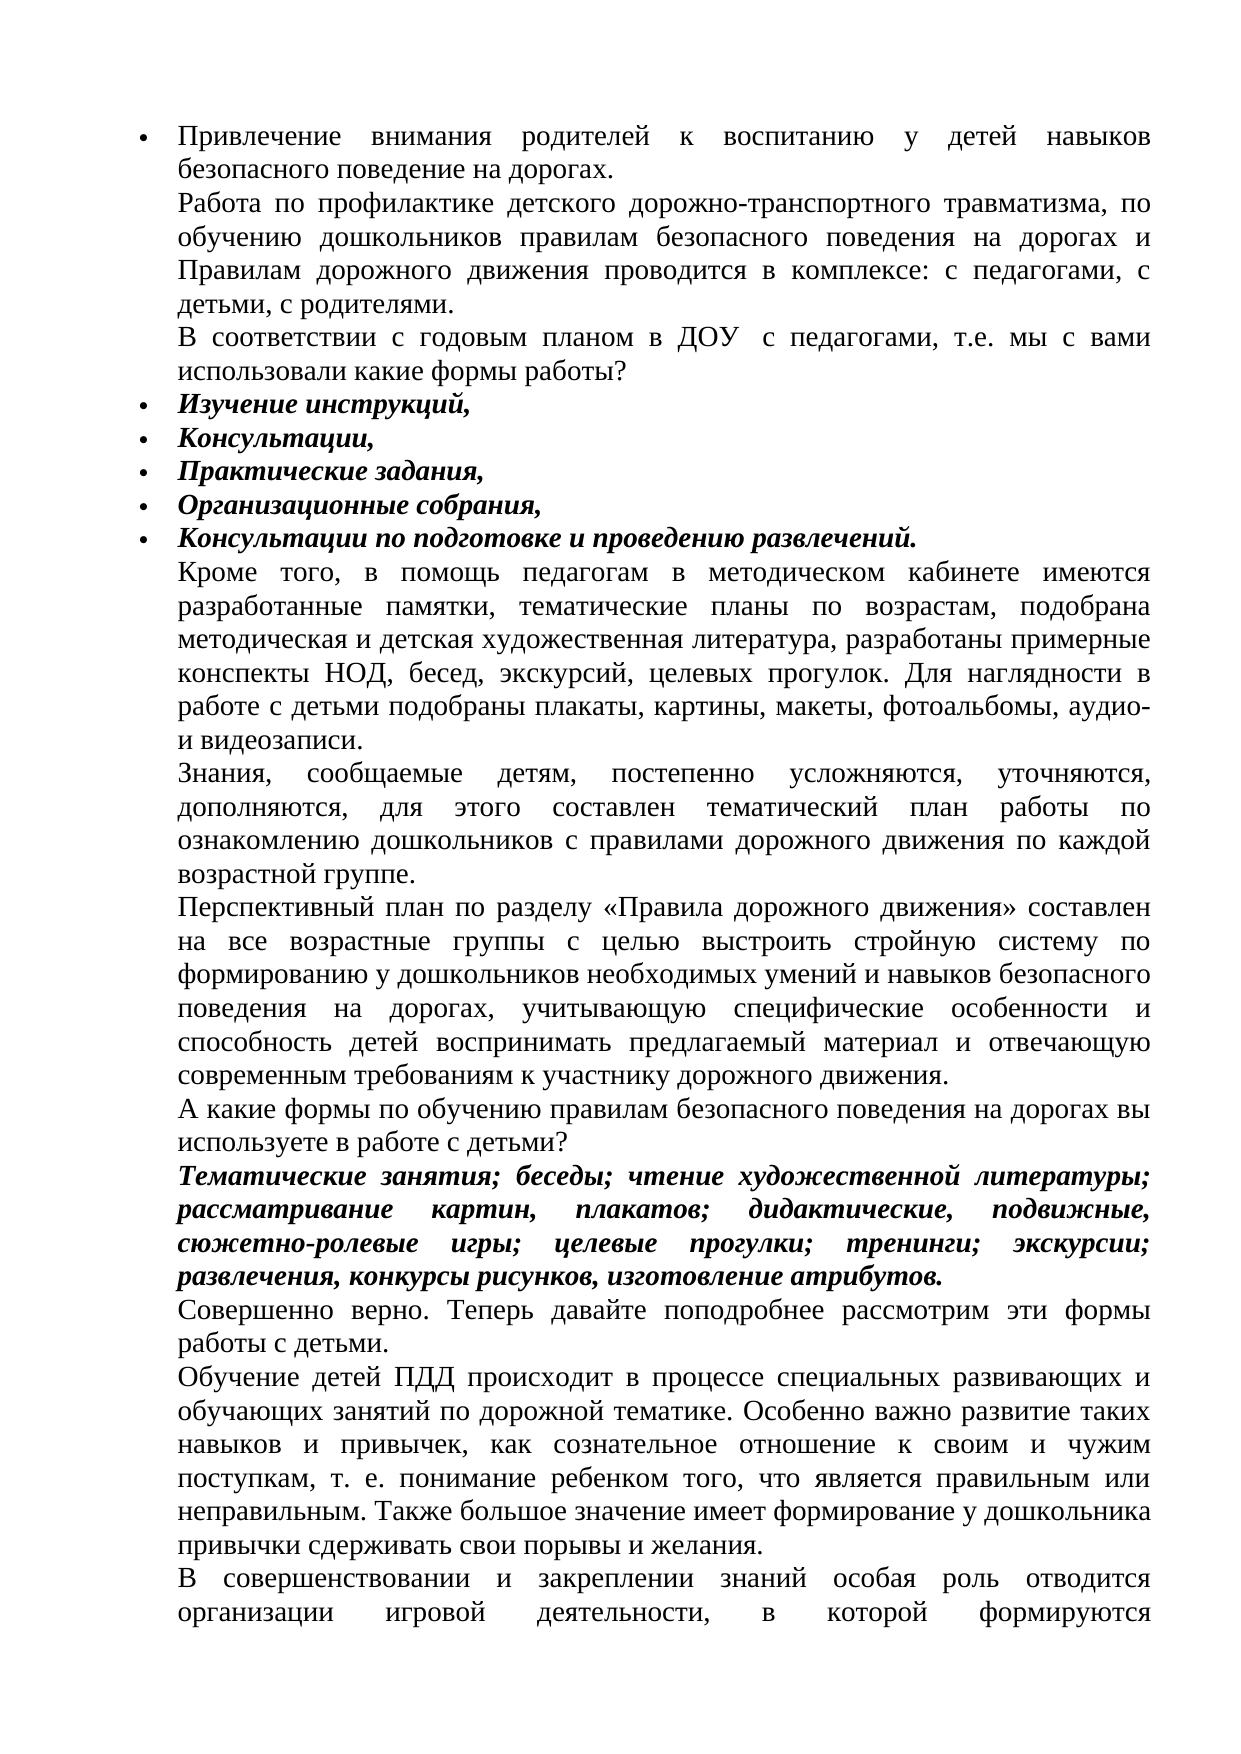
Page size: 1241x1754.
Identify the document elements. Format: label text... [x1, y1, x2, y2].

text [177, 1560, 1152, 1627]
list Привлечение внимания родителей к воспитанию у детей навыков безопасного поведение на дорогах. [140, 118, 1152, 185]
text А какие формы по обучению правилам безопасного поведения на дорогах вы используете в работе с детьми? [177, 1091, 1152, 1158]
text Работа по профилактике детского дорожно-транспортного травматизма, по обучению дошкольников правилам безопасного поведения на дорогах и Правилам дорожного движения проводится в комплексе: с педагогами, с детьми, с родителями. [177, 185, 1152, 319]
list Практические задания, [140, 453, 1152, 487]
text Перспективный план по разделу «Правила дорожного движения» составлен на все возрастные группы с целью выстроить стройную систему по формированию у дошкольников необходимых умений и навыков безопасного поведения на дорогах, учитывающую специфические особенности и способность детей воспринимать предлагаемый материал и отвечающую современным требованиям к участнику дорожного движения. [177, 889, 1152, 1091]
list Организационные собрания, [140, 487, 1152, 521]
list Изучение инструкций, [140, 386, 1152, 420]
text Тематические занятия; беседы; чтение художественной литературы; рассматривание картин, плакатов; дидактические, подвижные, сюжетно-ролевые игры; целевые прогулки; тренинги; экскурсии; развлечения, конкурсы рисунков, изготовление атрибутов. [177, 1158, 1152, 1292]
text Обучение детей ПДД происходит в процессе специальных развивающих и обучающих занятий по дорожной тематике. Особенно важно развитие таких навыков и привычек, как сознательное отношение к своим и чужим поступкам, т. е. понимание ребенком того, что является правильным или неправильным. Также большое значение имеет формирование у дошкольника привычки сдерживать свои порывы и желания. [177, 1359, 1152, 1560]
text Кроме того, в помощь педагогам в методическом кабинете имеются разработанные памятки, тематические планы по возрастам, подобрана методическая и детская художественная литература, разработаны примерные конспекты НОД, бесед, экскурсий, целевых прогулок. Для наглядности в работе с детьми подобраны плакаты, картины, макеты, фотоальбомы, аудио- и видеозаписи. [177, 554, 1152, 755]
list Консультации, [140, 420, 1152, 453]
text В соответствии с годовым планом в ДОУ с педагогами, т.е. мы с вами использовали какие формы работы? [177, 319, 1152, 386]
text Знания, сообщаемые детям, постепенно усложняются, уточняются, дополняются, для этого составлен тематический план работы по ознакомлению дошкольников с правилами дорожного движения по каждой возрастной группе. [177, 755, 1152, 889]
text Совершенно верно. Теперь давайте поподробнее рассмотрим эти формы работы с детьми. [177, 1292, 1152, 1359]
list Консультации по подготовке и проведению развлечений. [140, 521, 1152, 554]
